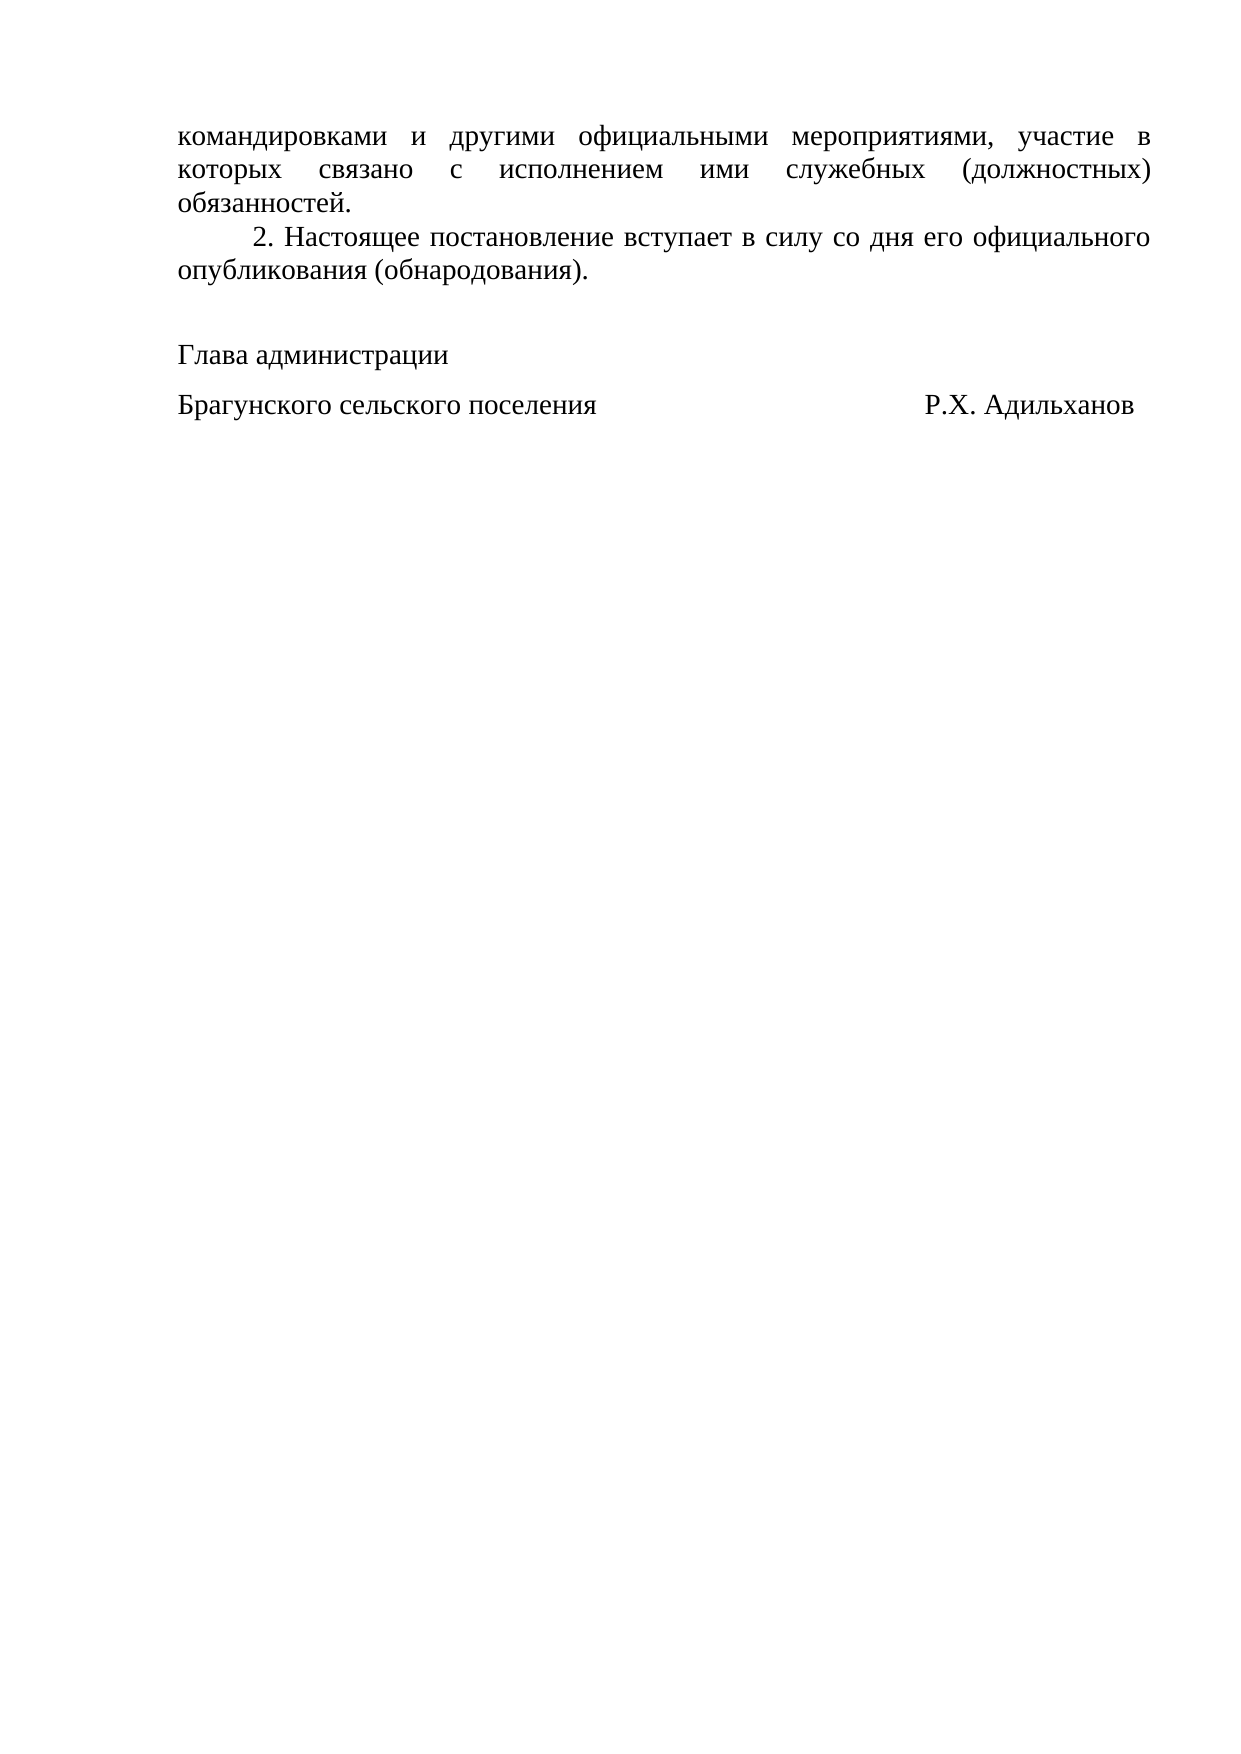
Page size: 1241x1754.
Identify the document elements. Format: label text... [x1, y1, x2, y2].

text 2. Настоящее постановление вступает в силу со дня его официального опубликования (обнародования). [177, 219, 1152, 286]
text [177, 118, 1152, 219]
text Глава администрации [177, 344, 1152, 369]
text Брагунского сельского поселения Р.Х. Адильханов [177, 394, 1152, 419]
